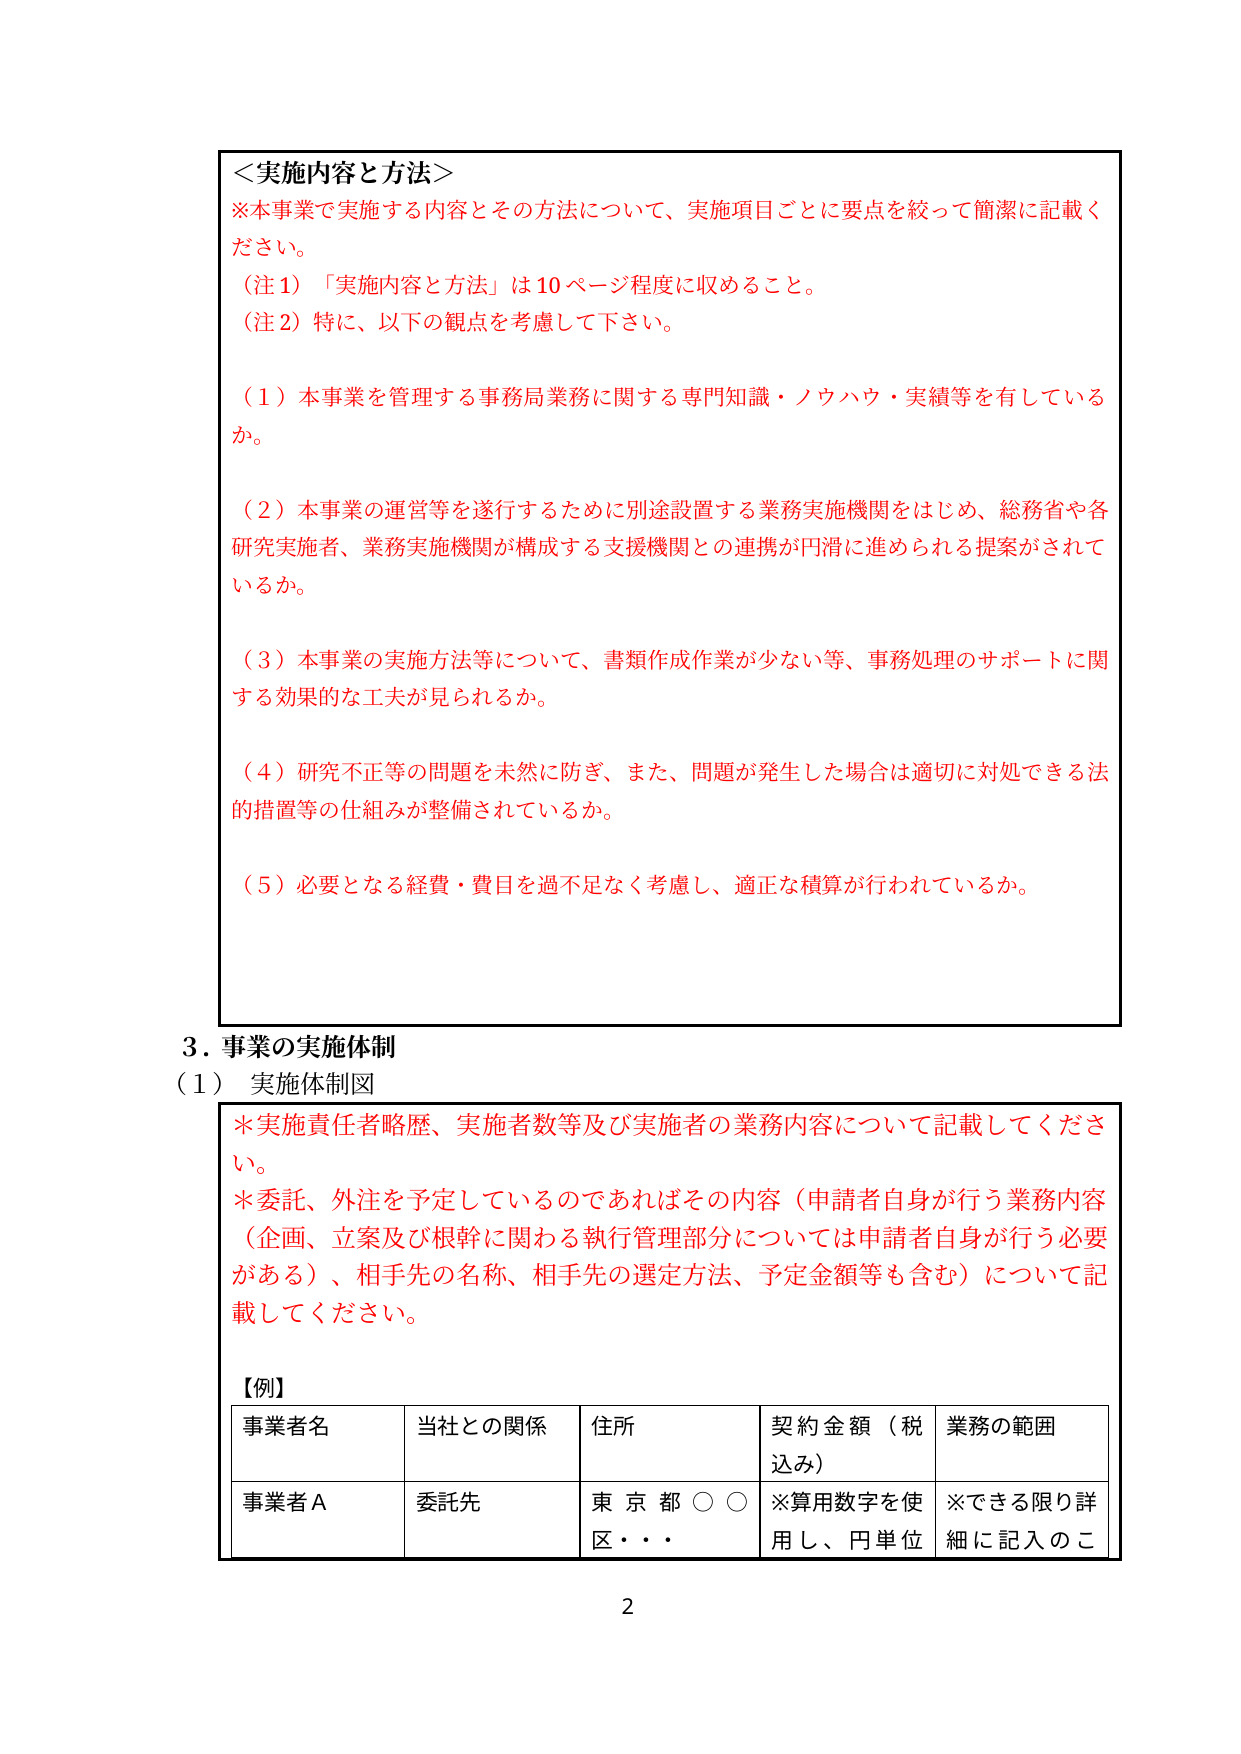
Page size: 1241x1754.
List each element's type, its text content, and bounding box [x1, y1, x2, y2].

subtitle 事業の実施体制 [177, 1027, 1093, 1064]
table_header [221, 1105, 1119, 1558]
table_header ＜実施内容と方法＞ ※本事業で実施する内容とその方法について、実施項目ごとに要点を絞って簡潔に記載ください。 （注1）「実施内容と方法」は10ページ程度に収めること。 （注2）特に、以下の観点を考慮して下さい。 （１）本事業を管理する事務局業務に関する専門知識・ノウハウ・実績等を有しているか。 （２）本事業の運営等を遂行するために別途設置する業務実施機関をはじめ、総務省や各研究実施者、業務実施機関が構成する支援機関との連携が円滑に進められる提案がされているか。 （３）本事業の実施方法等について、書類作成作業が少ない等、事務処理のサポートに関する効果的な工夫が見られるか。 （４）研究不正等の問題を未然に防ぎ、また、問題が発生した場合は適切に対処できる法的措置等の仕組みが整備されているか。 （５）必要となる経費・費目を過不足なく考慮し、適正な積算が行われているか。 [221, 153, 1119, 1024]
subtitle 実施体制図 [162, 1064, 1093, 1102]
